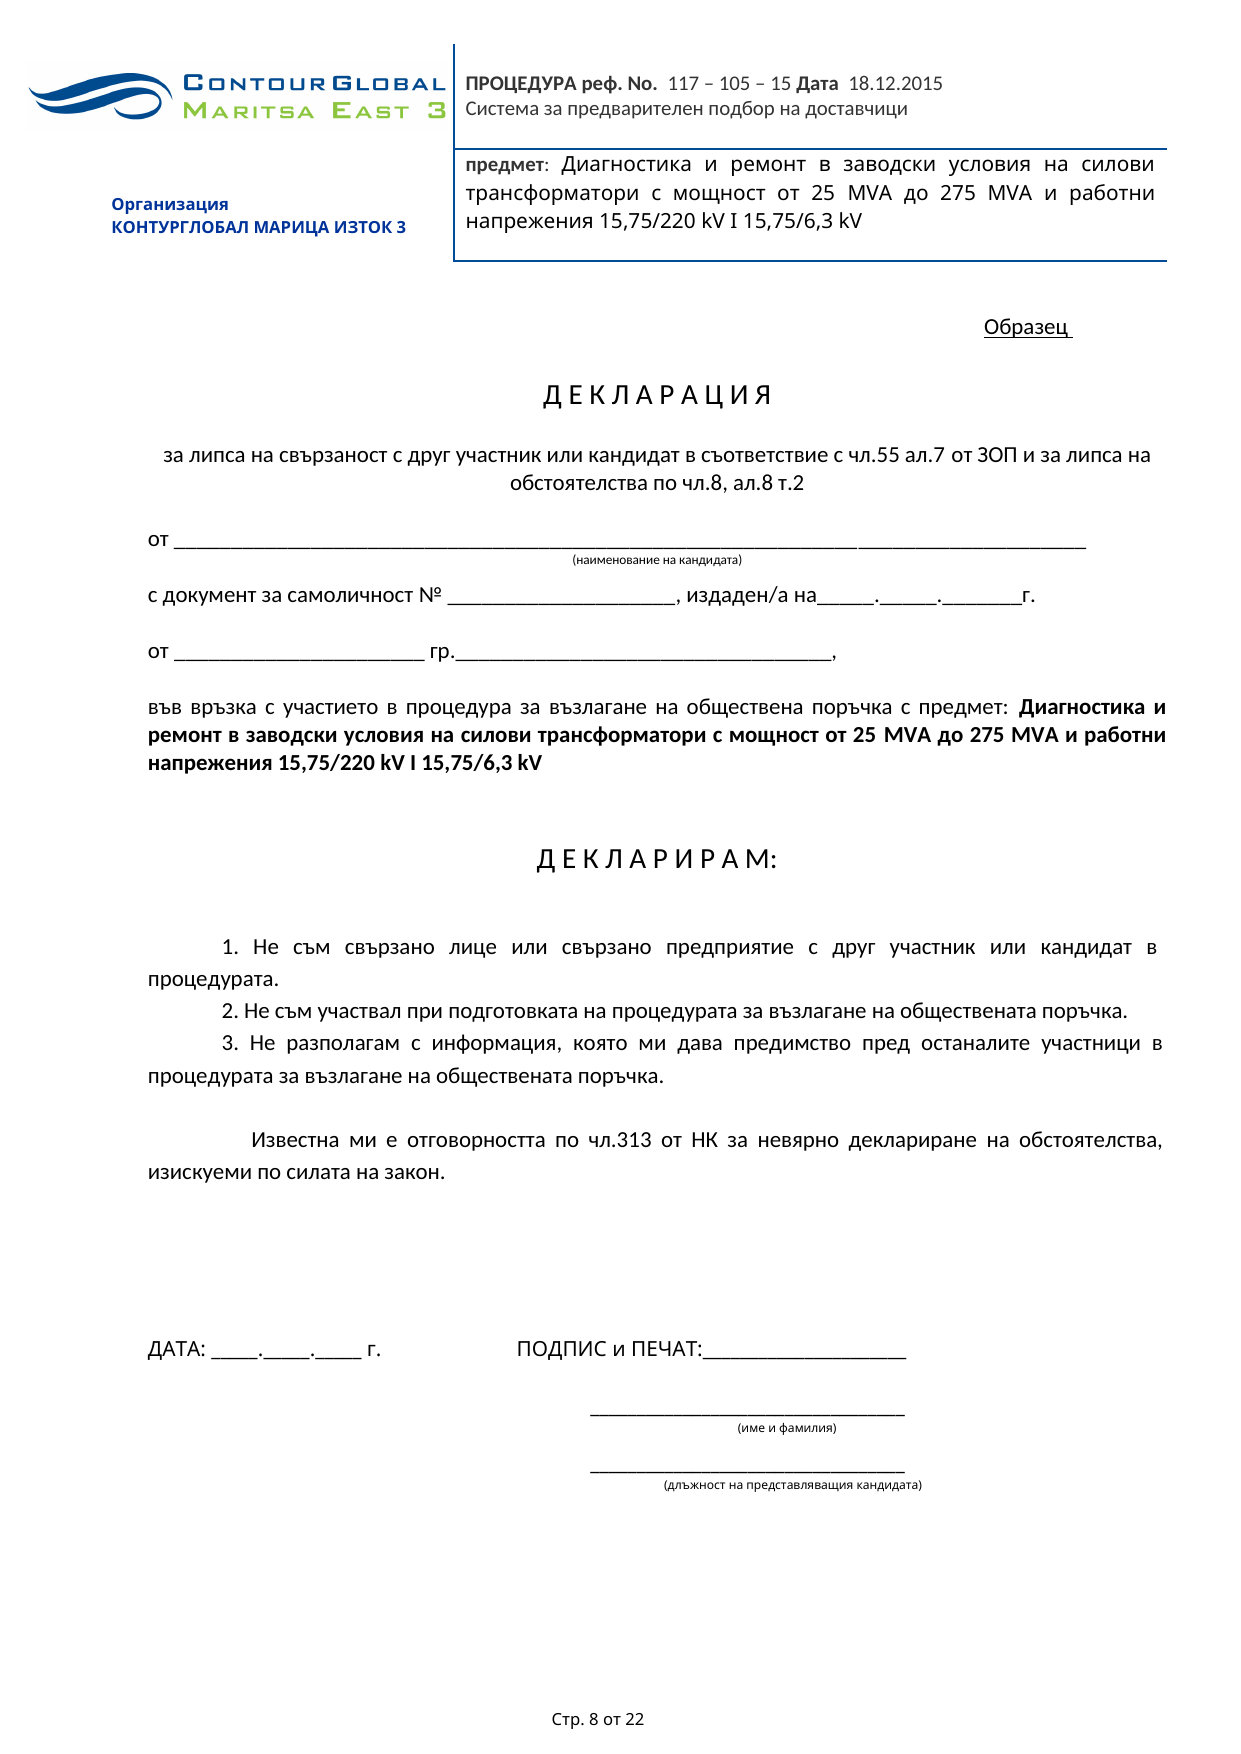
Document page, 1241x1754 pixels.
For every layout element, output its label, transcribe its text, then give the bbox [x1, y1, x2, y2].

text __________________________________ [148, 1391, 1166, 1419]
text от ______________________ гр._________________________________, [148, 636, 1166, 664]
text (длъжност на представляващия кандидата) [148, 1476, 1166, 1505]
text 3. Не разполагам с информация, която ми дава предимство пред останалите участници в процедурата за възлагане на обществената поръчка. [148, 1028, 1164, 1089]
text (име и фамилия) [148, 1419, 1166, 1448]
text ДАТА: _____._____._____ г. ПОДПИС и ПЕЧАТ:______________________ [148, 1334, 1166, 1363]
text Д Е К Л А Р А Ц И Я [148, 376, 1166, 412]
picture [26, 61, 449, 131]
text __________________________________ [148, 1448, 1166, 1476]
text 2. Не съм участвал при подготовката на процедурата за възлагане на обществената поръчка. [148, 996, 1166, 1024]
text 1. Не съм свързано лице или свързано предприятие с друг участник или кандидат в процедурата. [148, 932, 1159, 992]
text Известна ми е отговорността по чл.313 от НК за невярно деклариране на обстоятелства, изискуеми по силата на закон. [148, 1125, 1164, 1185]
text от ________________________________________________________________________________ [148, 524, 1166, 552]
text Образец [811, 312, 1166, 340]
text Д Е К Л А Р И Р А М: [148, 840, 1166, 876]
text с документ за самоличност № ____________________, издаден/а на_____._____._______г. [148, 580, 1166, 608]
text (наименование на кандидата) [148, 552, 1166, 580]
text във връзка с участието в процедура за възлагане на обществена поръчка с предмет: Диагностика и ремонт в заводски условия на силови трансформатори с мощност от 25 MVA до 275 MVA и работни напрежения 15,75/220 kV I 15,75/6,3 kV [148, 692, 1166, 776]
text за липса на свързаност с друг участник или кандидат в съответствие с чл.55 ал.7 от ЗОП и за липса на обстоятелства по чл.8, ал.8 т.2 [148, 440, 1166, 496]
